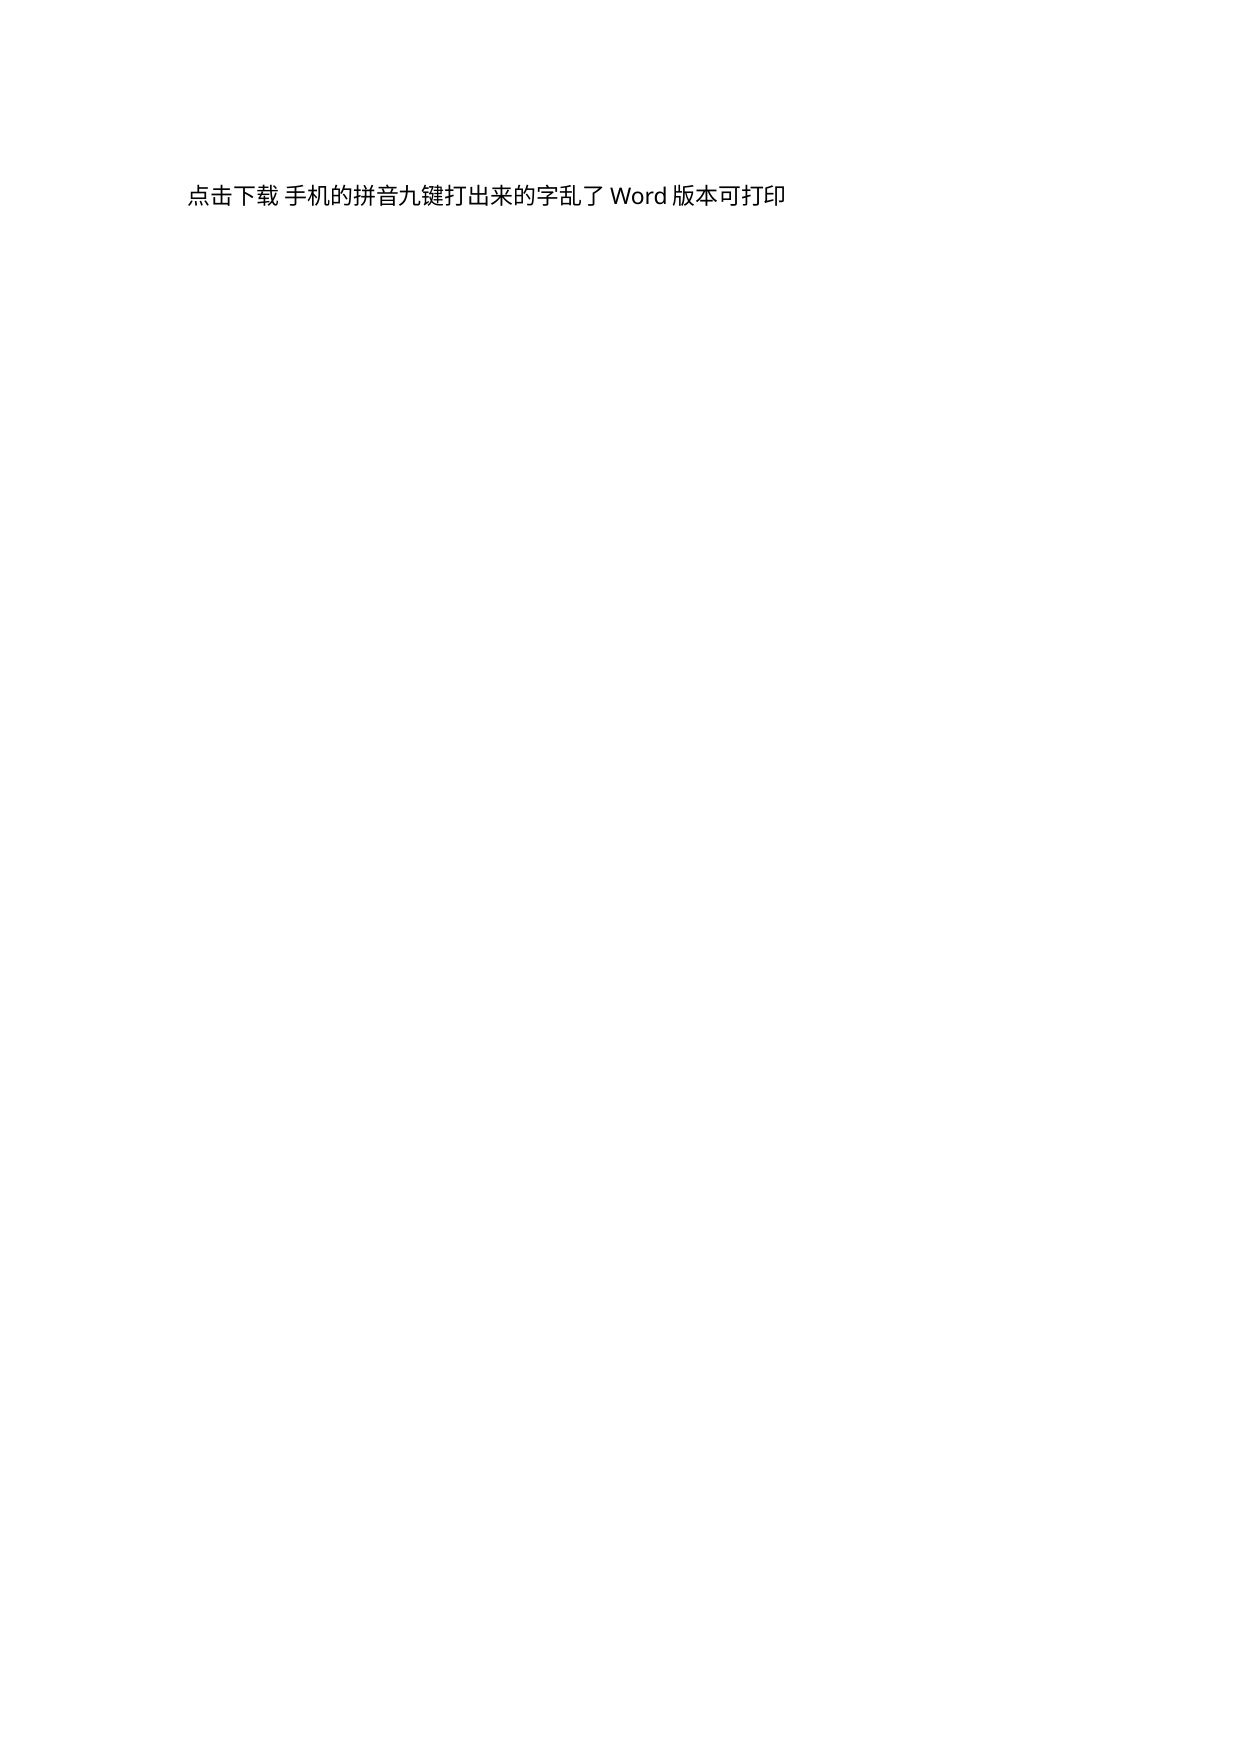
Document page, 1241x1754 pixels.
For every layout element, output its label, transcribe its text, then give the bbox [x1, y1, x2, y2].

text 点击下载 手机的拼音九键打出来的字乱了Word版本可打印 [187, 162, 1053, 227]
